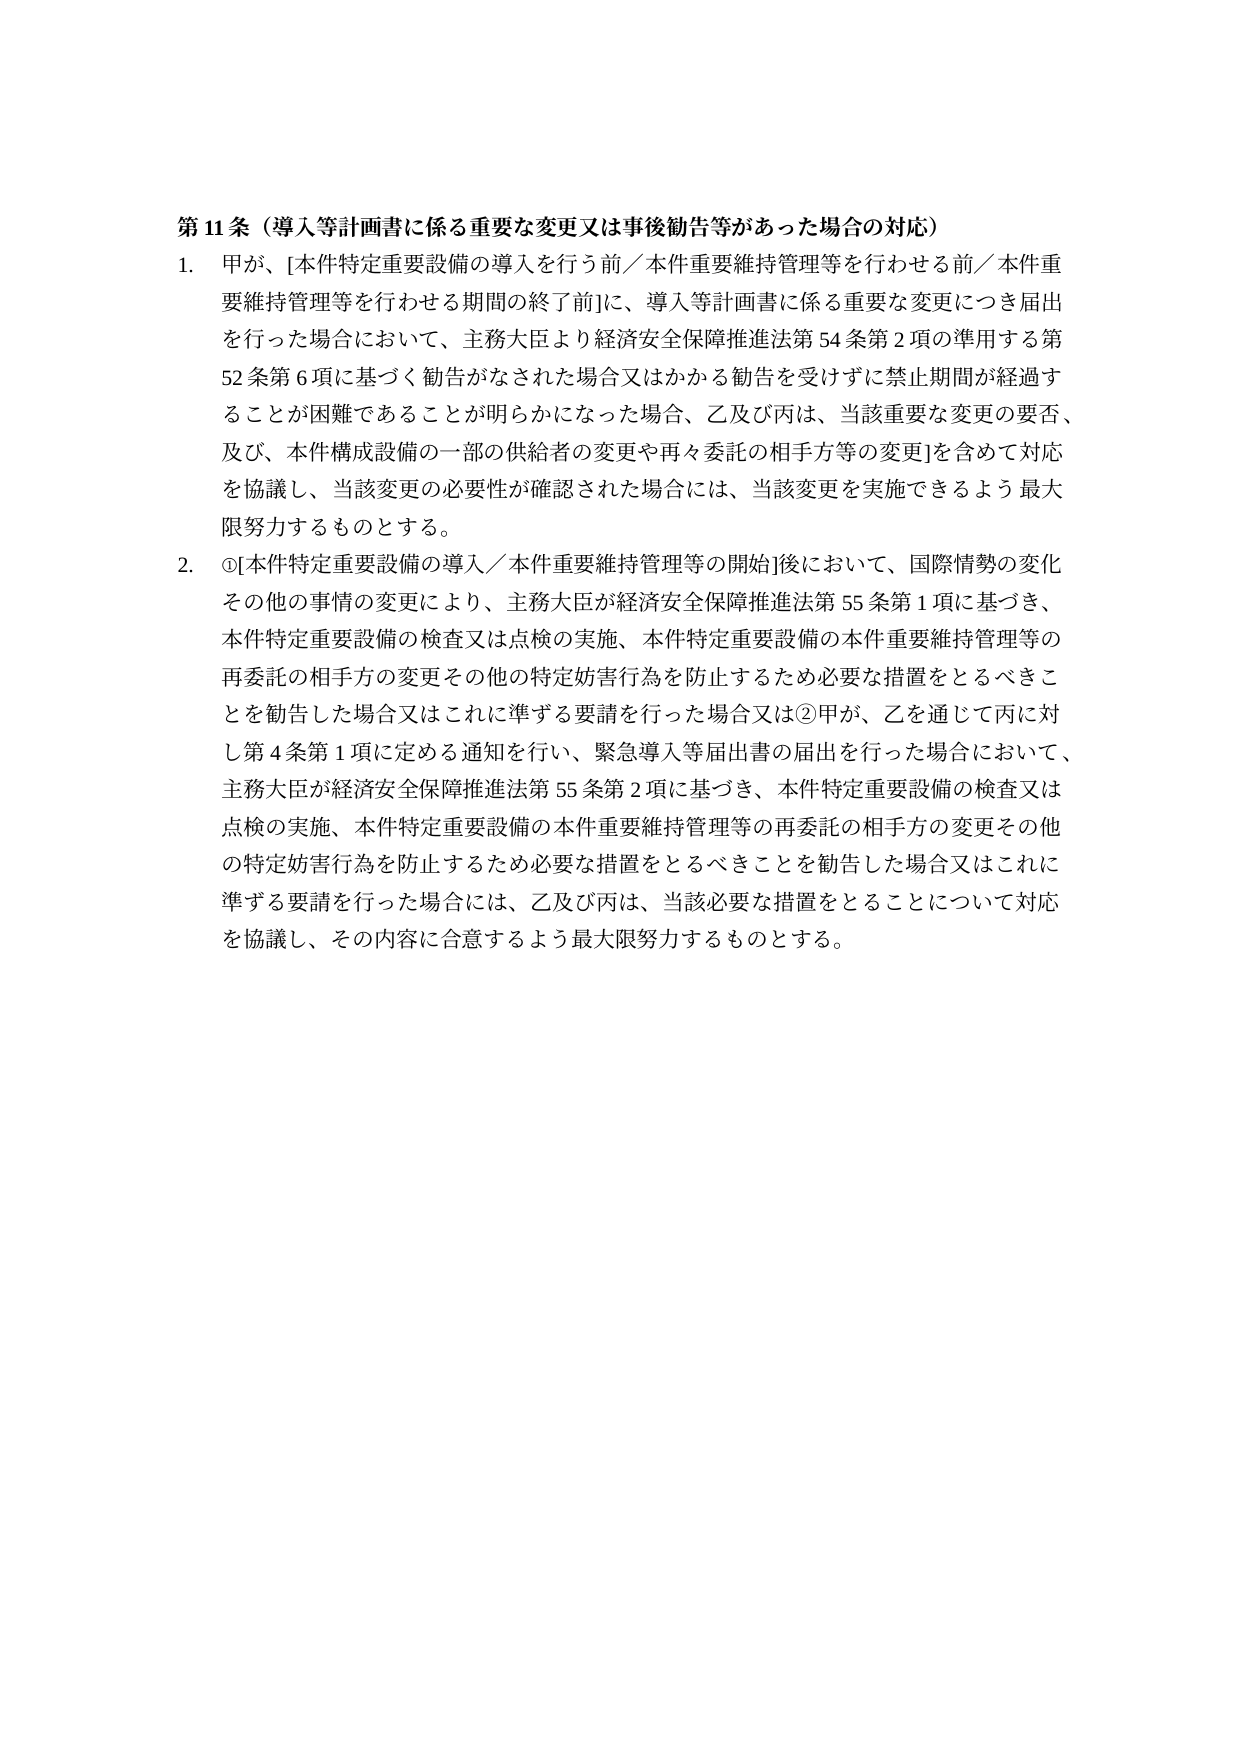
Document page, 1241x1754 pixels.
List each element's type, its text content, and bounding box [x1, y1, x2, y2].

list 甲が、[本件特定重要設備の導入を行う前／本件重要維持管理等を行わせる前／本件重要維持管理等を行わせる期間の終了前]に、導入等計画書に係る重要な変更につき届出を行った場合において、主務大臣より経済安全保障推進法第54条第2項の準用する第52条第6項に基づく勧告がなされた場合又はかかる勧告を受けずに禁止期間が経過することが困難であることが明らかになった場合、乙及び丙は、当該重要な変更の要否、及び、本件構成設備の一部の供給者の変更や再々委託の相手方等の変更]を含めて対応を協議し、当該変更の必要性が確認された場合には、当該変更を実施できるよう最大限努力するものとする。 [177, 244, 1063, 544]
text 第11条（導入等計画書に係る重要な変更又は事後勧告等があった場合の対応） [177, 207, 1063, 244]
list ①[本件特定重要設備の導入／本件重要維持管理等の開始]後において、国際情勢の変化その他の事情の変更により、主務大臣が経済安全保障推進法第55条第1項に基づき、本件特定重要設備の検査又は点検の実施、本件特定重要設備の本件重要維持管理等の再委託の相手方の変更その他の特定妨害行為を防止するため必要な措置をとるべきことを勧告した場合又はこれに準ずる要請を行った場合又は②甲が、乙を通じて丙に対し第4条第1項に定める通知を行い、緊急導入等届出書の届出を行った場合において、主務大臣が経済安全保障推進法第55条第2項に基づき、本件特定重要設備の検査又は点検の実施、本件特定重要設備の本件重要維持管理等の再委託の相手方の変更その他の特定妨害行為を防止するため必要な措置をとるべきことを勧告した場合又はこれに準ずる要請を行った場合には、乙及び丙は、当該必要な措置をとることについて対応を協議し、その内容に合意するよう最大限努力するものとする。 [177, 544, 1063, 957]
